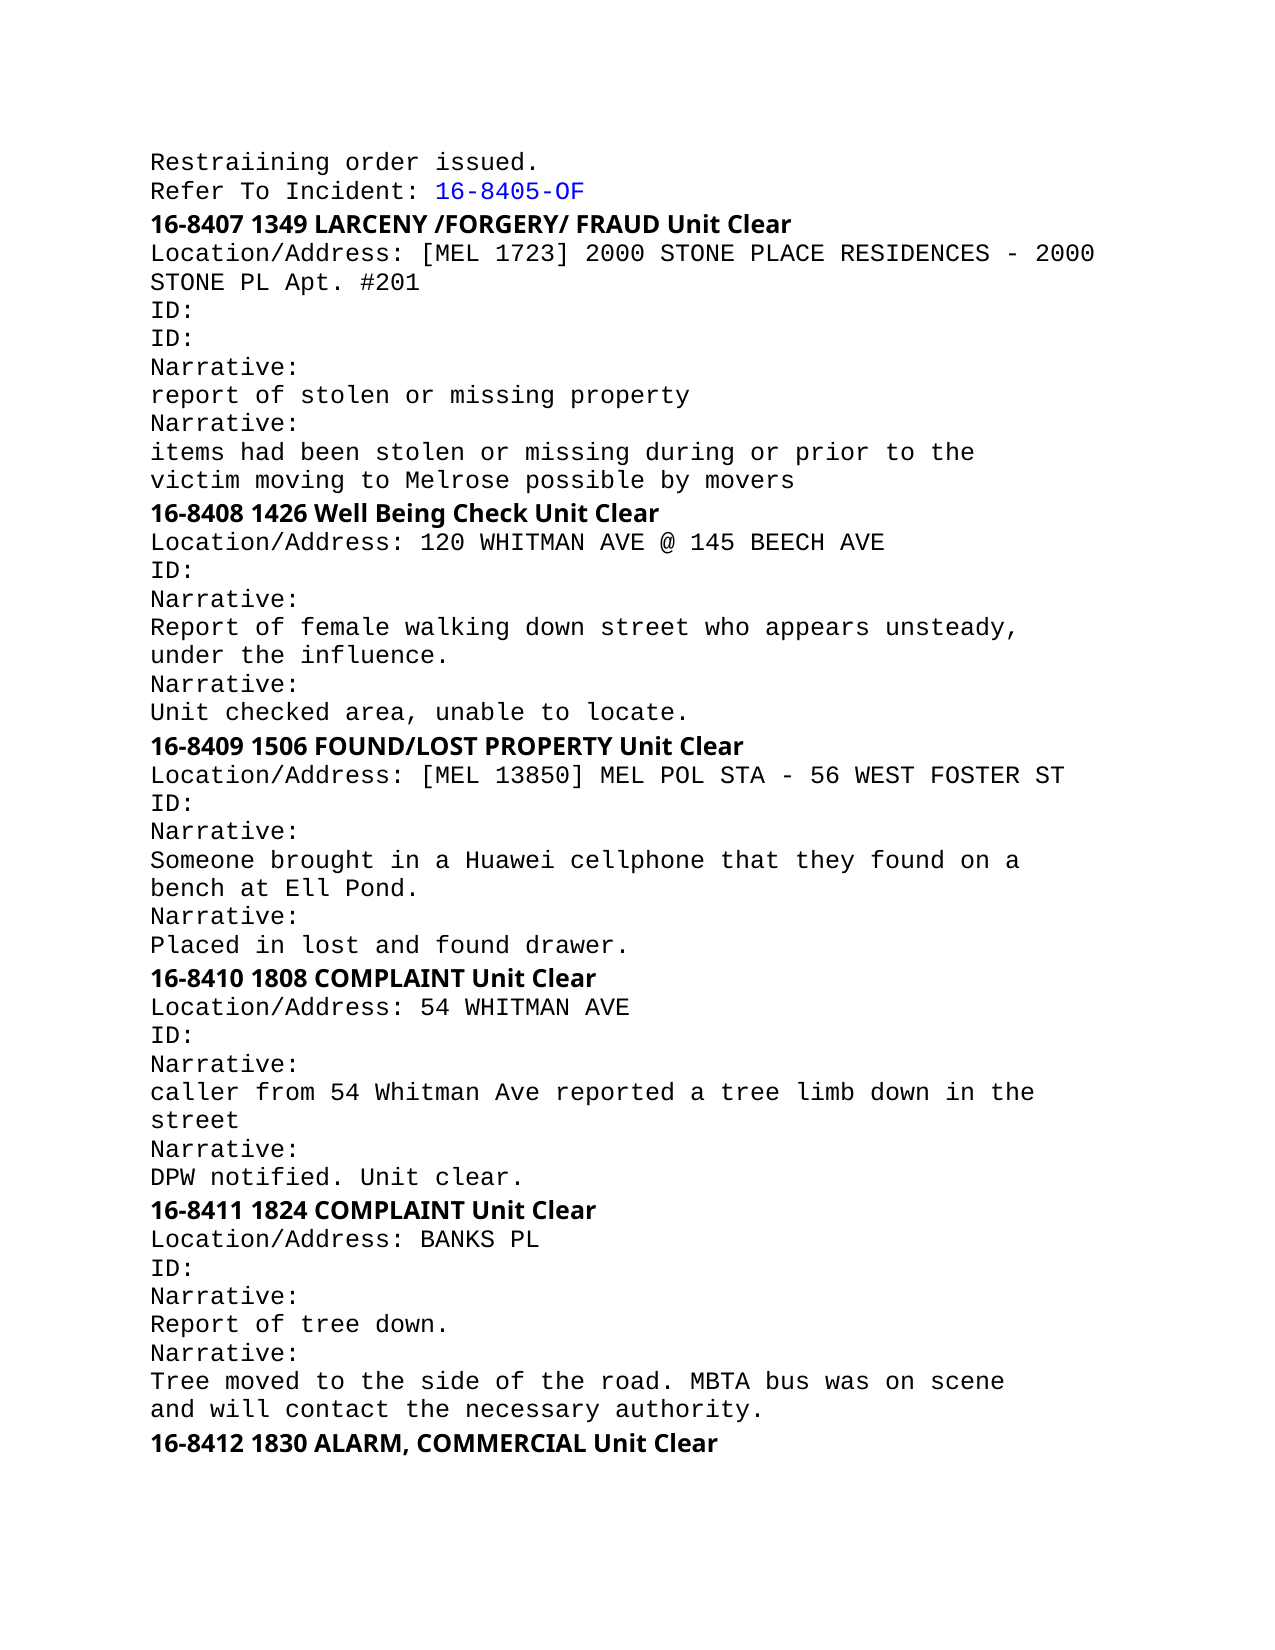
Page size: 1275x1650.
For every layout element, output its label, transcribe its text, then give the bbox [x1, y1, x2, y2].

text Narrative: [150, 354, 1125, 382]
text Refer To Incident: 16-8405-OF [150, 178, 1125, 207]
text street [150, 1108, 1125, 1136]
text Restraiining order issued. [150, 150, 1125, 178]
text ID: [150, 558, 1125, 586]
text 16-8408 1426 Well Being Check Unit Clear [150, 496, 1125, 530]
text Narrative: [150, 1284, 1125, 1312]
text Narrative: [150, 586, 1125, 615]
text report of stolen or missing property [150, 382, 1125, 411]
text Narrative: [150, 411, 1125, 439]
text Location/Address: [MEL 1723] 2000 STONE PLACE RESIDENCES - 2000 STONE PL Apt. #201 [150, 241, 1125, 297]
text under the influence. [150, 643, 1125, 671]
text items had been stolen or missing during or prior to the [150, 439, 1125, 467]
text ID: [150, 326, 1125, 354]
text Location/Address: 120 WHITMAN AVE @ 145 BEECH AVE [150, 530, 1125, 558]
text Narrative: [150, 671, 1125, 700]
text Unit checked area, unable to locate. [150, 700, 1125, 728]
text ID: [150, 1023, 1125, 1051]
text Placed in lost and found drawer. [150, 932, 1125, 961]
text Narrative: [150, 1136, 1125, 1164]
text 16-8410 1808 COMPLAINT Unit Clear [150, 961, 1125, 994]
text Location/Address: BANKS PL [150, 1227, 1125, 1255]
text 16-8411 1824 COMPLAINT Unit Clear [150, 1193, 1125, 1227]
text Report of female walking down street who appears unsteady, [150, 615, 1125, 643]
text Someone brought in a Huawei cellphone that they found on a [150, 847, 1125, 876]
text Narrative: [150, 904, 1125, 932]
text and will contact the necessary authority. [150, 1397, 1125, 1425]
text Narrative: [150, 1340, 1125, 1369]
text ID: [150, 1255, 1125, 1284]
text 16-8412 1830 ALARM, COMMERCIAL Unit Clear [150, 1425, 1125, 1459]
text ID: [150, 791, 1125, 819]
text Tree moved to the side of the road. MBTA bus was on scene [150, 1369, 1125, 1397]
text bench at Ell Pond. [150, 876, 1125, 904]
text 16-8409 1506 FOUND/LOST PROPERTY Unit Clear [150, 728, 1125, 762]
text 16-8407 1349 LARCENY /FORGERY/ FRAUD Unit Clear [150, 207, 1125, 241]
text Report of tree down. [150, 1312, 1125, 1340]
text Location/Address: [MEL 13850] MEL POL STA - 56 WEST FOSTER ST [150, 762, 1125, 791]
text Narrative: [150, 819, 1125, 847]
text Location/Address: 54 WHITMAN AVE [150, 994, 1125, 1023]
text Narrative: [150, 1051, 1125, 1079]
text ID: [150, 297, 1125, 326]
text caller from 54 Whitman Ave reported a tree limb down in the [150, 1079, 1125, 1108]
text DPW notified. Unit clear. [150, 1164, 1125, 1193]
text victim moving to Melrose possible by movers [150, 467, 1125, 496]
